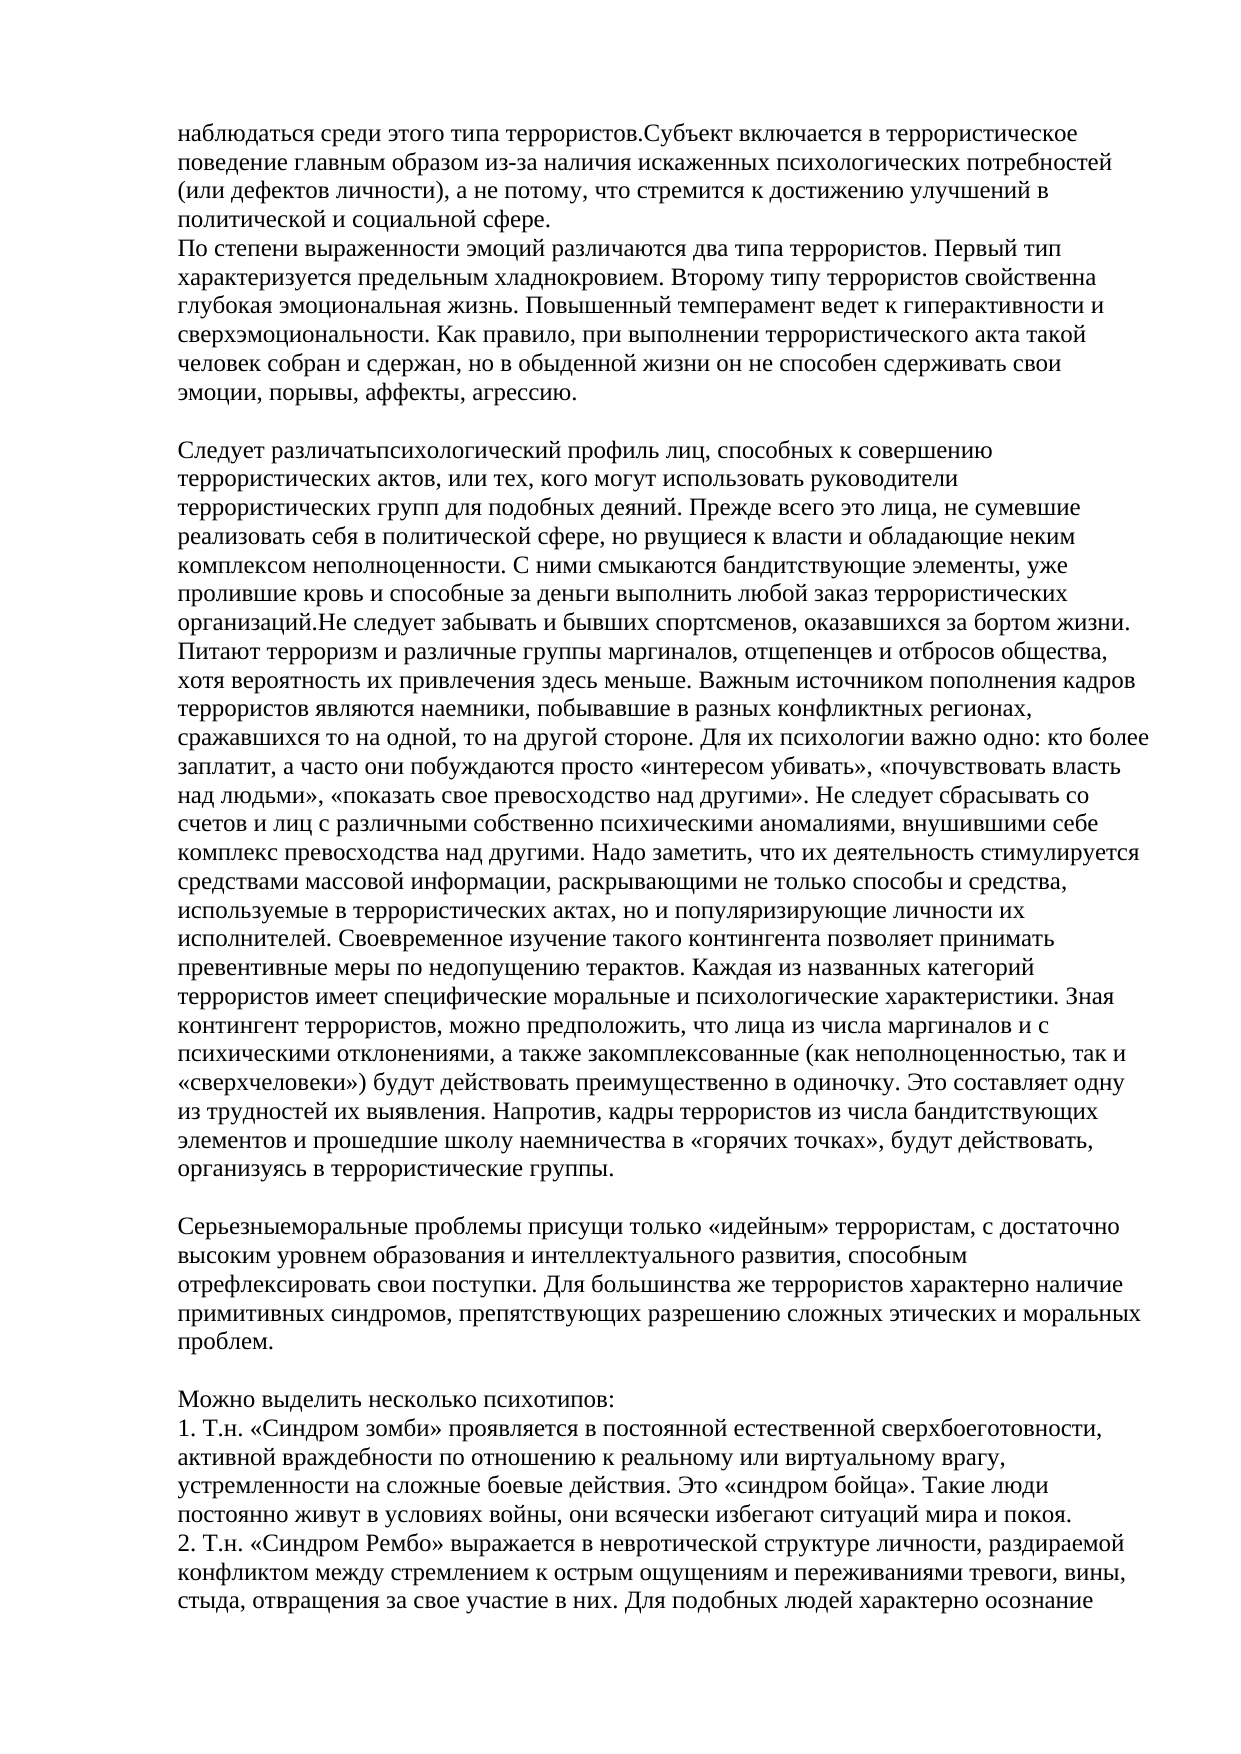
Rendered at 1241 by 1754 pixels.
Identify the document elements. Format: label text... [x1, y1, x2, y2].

text Серьезныеморальные проблемы присущи только «идейным» террористам, с достаточно высоким уровнем образования и интеллектуального развития, способным отрефлексировать свои поступки. Для большинства же террористов характерно наличие примитивных синдромов, препятствующих разрешению сложных этических и моральных проблем. [177, 1211, 1152, 1355]
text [177, 118, 1152, 406]
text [177, 1384, 1152, 1614]
text Следует различатьпсихологический профиль лиц, способных к совершению террористических актов, или тех, кого могут использовать руководители террористических групп для подобных деяний. Прежде всего это лица, не сумевшие реализовать себя в политической сфере, но рвущиеся к власти и обладающие неким комплексом неполноценности. С ними смыкаются бандитствующие элементы, уже пролившие кровь и способные за деньги выполнить любой заказ террористических организаций.Не следует забывать и бывших спортсменов, оказавшихся за бортом жизни. Питают терроризм и различные группы маргиналов, отщепенцев и отбросов общества, хотя вероятность их привлечения здесь меньше. Важным источником пополнения кадров террористов являются наемники, побывавшие в разных конфликтных регионах, сражавшихся то на одной, то на другой стороне. Для их психологии важно одно: кто более заплатит, а часто они побуждаются просто «интересом убивать», «почувствовать власть над людьми», «показать свое превосходство над другими». Не следует сбрасывать со счетов и лиц с различными собственно психическими аномалиями, внушившими себе комплекс превосходства над другими. Надо заметить, что их деятельность стимулируется средствами массовой информации, раскрывающими не только способы и средства, используемые в террористических актах, но и популяризирующие личности их исполнителей. Своевременное изучение такого контингента позволяет принимать превентивные меры по недопущению терактов. Каждая из названных категорий террористов имеет специфические моральные и психологические характеристики. Зная контингент террористов, можно предположить, что лица из числа маргиналов и с психическими отклонениями, а также закомплексованные (как неполноценностью, так и «сверхчеловеки») будут действовать преимущественно в одиночку. Это составляет одну из трудностей их выявления. Напротив, кадры террористов из числа бандитствующих элементов и прошедшие школу наемничества в «горячих точках», будут действовать, организуясь в террористические группы. [177, 435, 1152, 1182]
